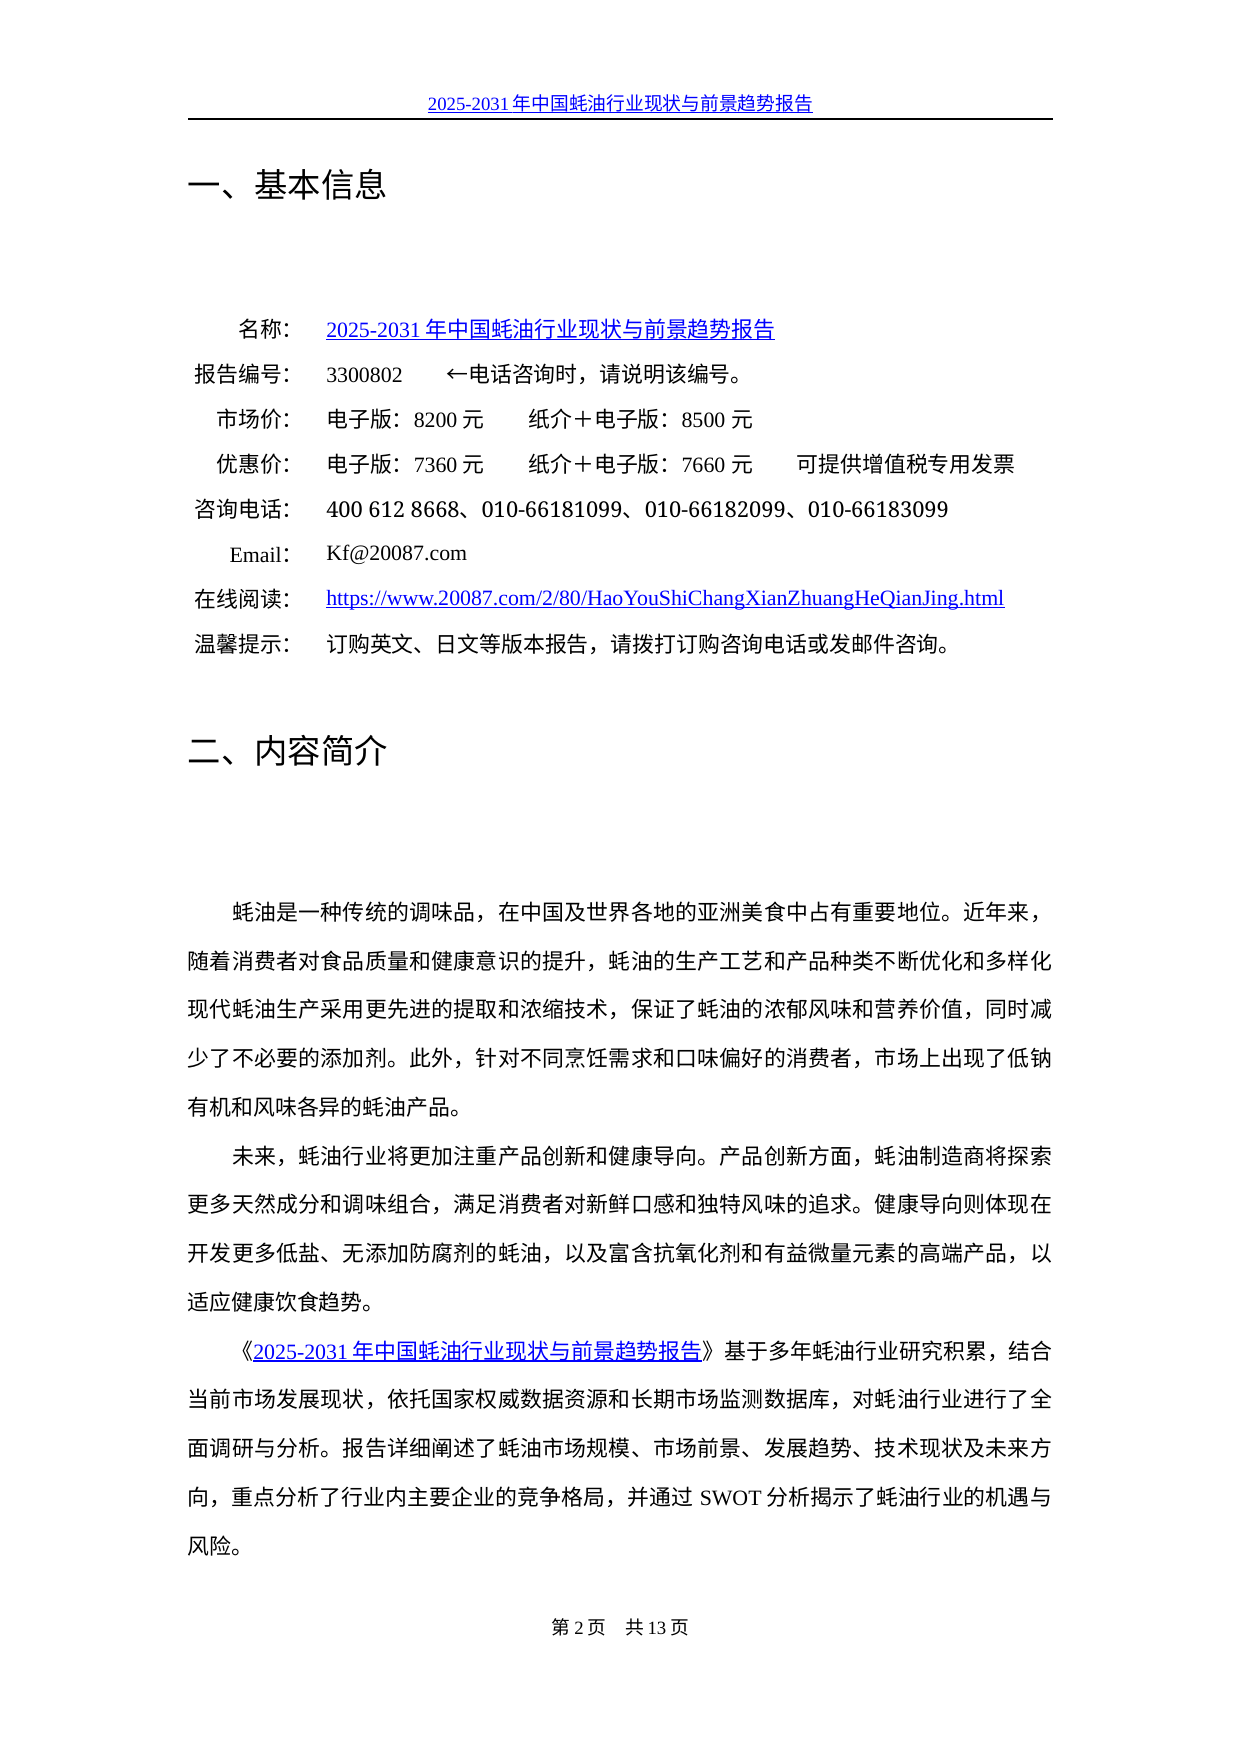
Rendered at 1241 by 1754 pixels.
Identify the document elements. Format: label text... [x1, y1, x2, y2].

table_cell 优惠价： [167, 447, 315, 492]
table_header 2025-2031年中国蚝油行业现状与前景趋势报告 [315, 312, 1073, 357]
table_cell 电子版：7360 元 纸介＋电子版：7660 元 可提供增值税专用发票 [315, 447, 1073, 492]
table_cell 在线阅读： [167, 582, 315, 627]
table_cell 电子版：8200 元 纸介＋电子版：8500 元 [315, 402, 1073, 447]
title 一、基本信息 [187, 150, 1053, 215]
table_cell 市场价： [167, 402, 315, 447]
table_cell [315, 582, 1073, 627]
table_header 名称： [167, 312, 315, 357]
table_cell 咨询电话： [167, 492, 315, 537]
table_cell 订购英文、日文等版本报告，请拨打订购咨询电话或发邮件咨询。 [315, 627, 1073, 672]
table_cell 报告编号： [167, 357, 315, 402]
title 二、内容简介 [187, 717, 1053, 782]
table_cell Email： [167, 537, 315, 582]
table_cell 3300802 ←电话咨询时，请说明该编号。 [315, 357, 1073, 402]
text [187, 894, 1053, 1561]
table_cell 温馨提示： [167, 627, 315, 672]
table_cell Kf@20087.com [315, 537, 1073, 582]
table_cell 400 612 8668、010-66181099、010-66182099、010-66183099 [315, 492, 1073, 537]
